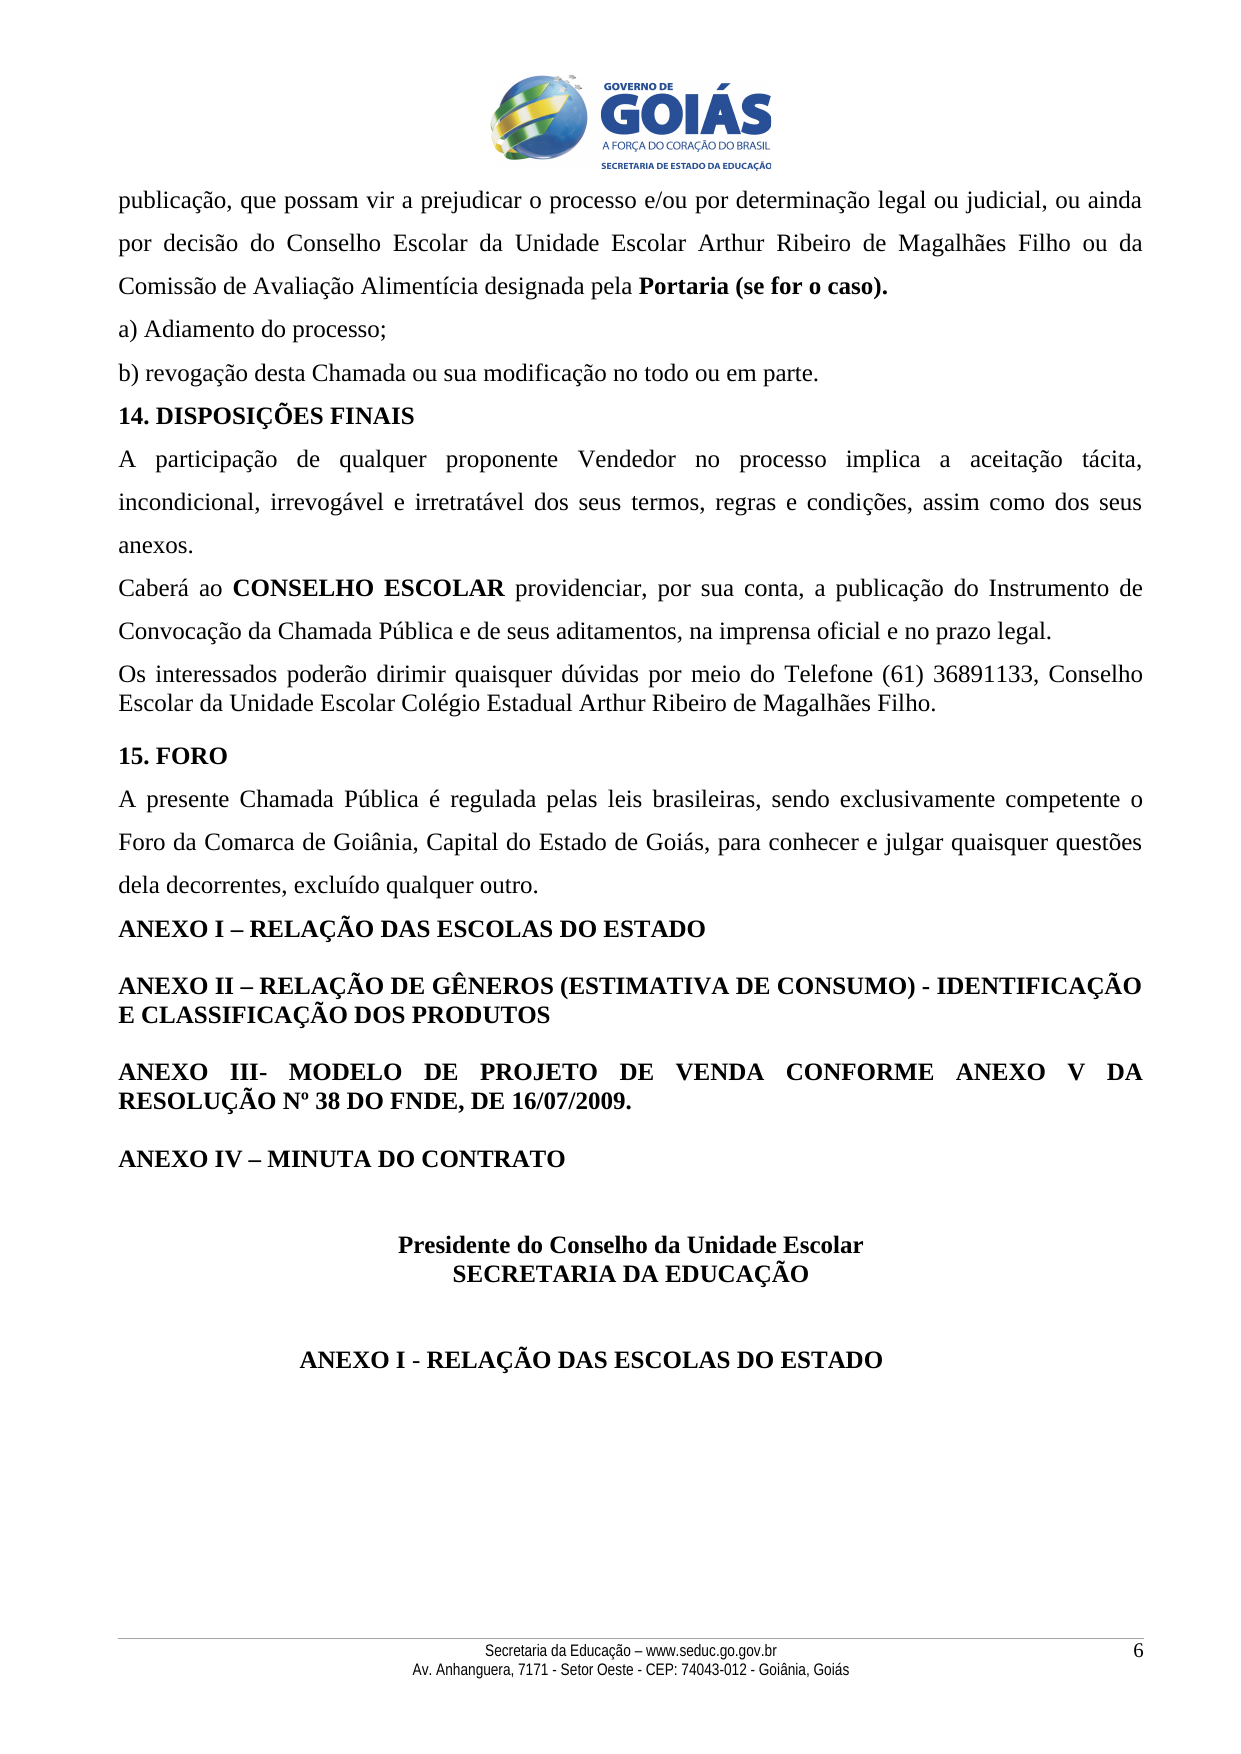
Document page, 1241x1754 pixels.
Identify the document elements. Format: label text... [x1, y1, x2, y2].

text Caberá ao CONSELHO ESCOLAR providenciar, por sua conta, a publicação do Instrumento de Convocação da Chamada Pública e de seus aditamentos, na imprensa oficial e no prazo legal. [118, 573, 1144, 645]
text ANEXO IV – MINUTA DO CONTRATO [118, 1144, 1144, 1172]
text A participação de qualquer proponente Vendedor no processo implica a aceitação tácita, incondicional, irrevogável e irretratável dos seus termos, regras e condições, assim como dos seus anexos. [118, 444, 1144, 559]
text b) revogação desta Chamada ou sua modificação no todo ou em parte. [118, 358, 1144, 386]
text Os interessados poderão dirimir quaisquer dúvidas por meio do Telefone (61) 36891133, Conselho Escolar da Unidade Escolar Colégio Estadual Arthur Ribeiro de Magalhães Filho. [118, 659, 1144, 717]
text ANEXO III- MODELO DE PROJETO DE VENDA CONFORME ANEXO V DA RESOLUÇÃO Nº 38 DO FNDE, DE 16/07/2009. [118, 1057, 1144, 1115]
text A presente Chamada Pública é regulada pelas leis brasileiras, sendo exclusivamente competente o Foro da Comarca de Goiânia, Capital do Estado de Goiás, para conhecer e julgar quaisquer questões dela decorrentes, excluído qualquer outro. [118, 784, 1144, 899]
text Presidente do Conselho da Unidade Escolar [118, 1230, 1144, 1259]
text SECRETARIA DA EDUCAÇÃO [118, 1259, 1144, 1287]
text a) Adiamento do processo; [118, 314, 1144, 343]
text 15. FORO [118, 741, 1144, 770]
picture [490, 75, 772, 171]
text ANEXO II – RELAÇÃO DE GÊNEROS (ESTIMATIVA DE CONSUMO) - IDENTIFICAÇÃO E CLASSIFICAÇÃO DOS PRODUTOS [118, 971, 1144, 1029]
text ANEXO I - RELAÇÃO DAS ESCOLAS DO ESTADO [118, 1345, 1144, 1374]
text 14. DISPOSIÇÕES FINAIS [118, 401, 1144, 429]
text ANEXO I – RELAÇÃO DAS ESCOLAS DO ESTADO [118, 914, 1144, 942]
